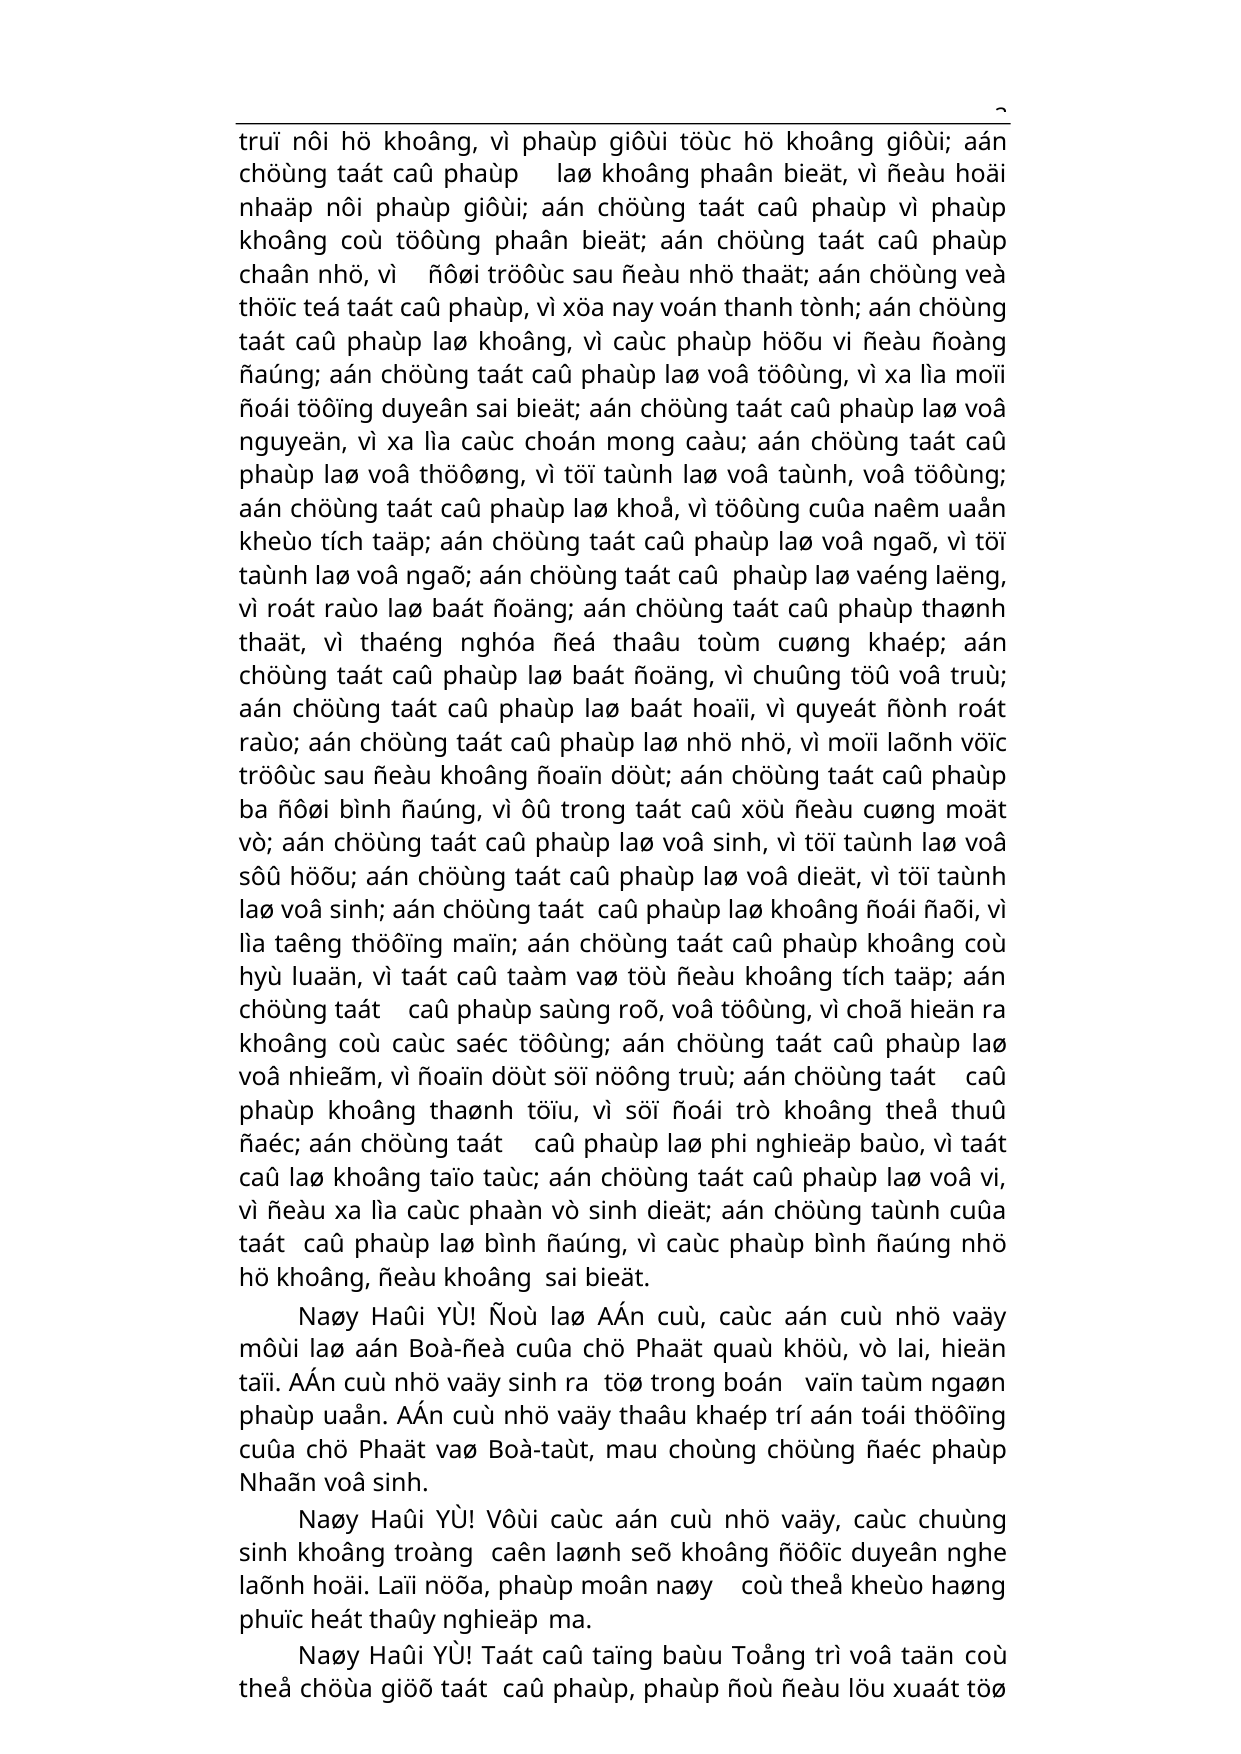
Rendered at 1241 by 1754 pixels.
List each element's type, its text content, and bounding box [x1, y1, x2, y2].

text truï nôi hö khoâng, vì phaùp giôùi töùc hö khoâng giôùi; aán chöùng taát caû phaùp laø khoâng phaân bieät, vì ñeàu hoäi nhaäp nôi phaùp giôùi; aán chöùng taát caû phaùp vì phaùp khoâng coù töôùng phaân bieät; aán chöùng taát caû phaùp chaân nhö, vì ñôøi tröôùc sau ñeàu nhö thaät; aán chöùng veà thöïc teá taát caû phaùp, vì xöa nay voán thanh tònh; aán chöùng taát caû phaùp laø khoâng, vì caùc phaùp höõu vi ñeàu ñoàng ñaúng; aán chöùng taát caû phaùp laø voâ töôùng, vì xa lìa moïi ñoái töôïng duyeân sai bieät; aán chöùng taát caû phaùp laø voâ nguyeän, vì xa lìa caùc choán mong caàu; aán chöùng taát caû phaùp laø voâ thöôøng, vì töï taùnh laø voâ taùnh, voâ töôùng; aán chöùng taát caû phaùp laø khoå, vì töôùng cuûa naêm uaån kheùo tích taäp; aán chöùng taát caû phaùp laø voâ ngaõ, vì töï taùnh laø voâ ngaõ; aán chöùng taát caû phaùp laø vaéng laëng, vì roát raùo laø baát ñoäng; aán chöùng taát caû phaùp thaønh thaät, vì thaéng nghóa ñeá thaâu toùm cuøng khaép; aán chöùng taát caû phaùp laø baát ñoäng, vì chuûng töû voâ truù; aán chöùng taát caû phaùp laø baát hoaïi, vì quyeát ñònh roát raùo; aán chöùng taát caû phaùp laø nhö nhö, vì moïi laõnh vöïc tröôùc sau ñeàu khoâng ñoaïn döùt; aán chöùng taát caû phaùp ba ñôøi bình ñaúng, vì ôû trong taát caû xöù ñeàu cuøng moät vò; aán chöùng taát caû phaùp laø voâ sinh, vì töï taùnh laø voâ sôû höõu; aán chöùng taát caû phaùp laø voâ dieät, vì töï taùnh laø voâ sinh; aán chöùng taát caû phaùp laø khoâng ñoái ñaõi, vì lìa taêng thöôïng maïn; aán chöùng taát caû phaùp khoâng coù hyù luaän, vì taát caû taàm vaø töù ñeàu khoâng tích taäp; aán chöùng taát caû phaùp saùng roõ, voâ töôùng, vì choã hieän ra khoâng coù caùc saéc töôùng; aán chöùng taát caû phaùp laø voâ nhieãm, vì ñoaïn döùt söï nöông truù; aán chöùng taát caû phaùp khoâng thaønh töïu, vì söï ñoái trò khoâng theå thuû ñaéc; aán chöùng taát caû phaùp laø phi nghieäp baùo, vì taát caû laø khoâng taïo taùc; aán chöùng taát caû phaùp laø voâ vi, vì ñeàu xa lìa caùc phaàn vò sinh dieät; aán chöùng taùnh cuûa taát caû phaùp laø bình ñaúng, vì caùc phaùp bình ñaúng nhö hö khoâng, ñeàu khoâng sai bieät. [239, 123, 1008, 1294]
text Naøy Haûi YÙ! Vôùi caùc aán cuù nhö vaäy, caùc chuùng sinh khoâng troàng caên laønh seõ khoâng ñöôïc duyeân nghe laõnh hoäi. Laïi nöõa, phaùp moân naøy coù theå kheùo haøng phuïc heát thaûy nghieäp ma. [239, 1502, 1008, 1635]
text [239, 1638, 1007, 1705]
text Naøy Haûi YÙ! Ñoù laø AÁn cuù, caùc aán cuù nhö vaäy môùi laø aán Boà-ñeà cuûa chö Phaät quaù khöù, vò lai, hieän taïi. AÁn cuù nhö vaäy sinh ra töø trong boán vaïn taùm ngaøn phaùp uaån. AÁn cuù nhö vaäy thaâu khaép trí aán toái thöôïng cuûa chö Phaät vaø Boà-taùt, mau choùng chöùng ñaéc phaùp Nhaãn voâ sinh. [239, 1298, 1008, 1499]
